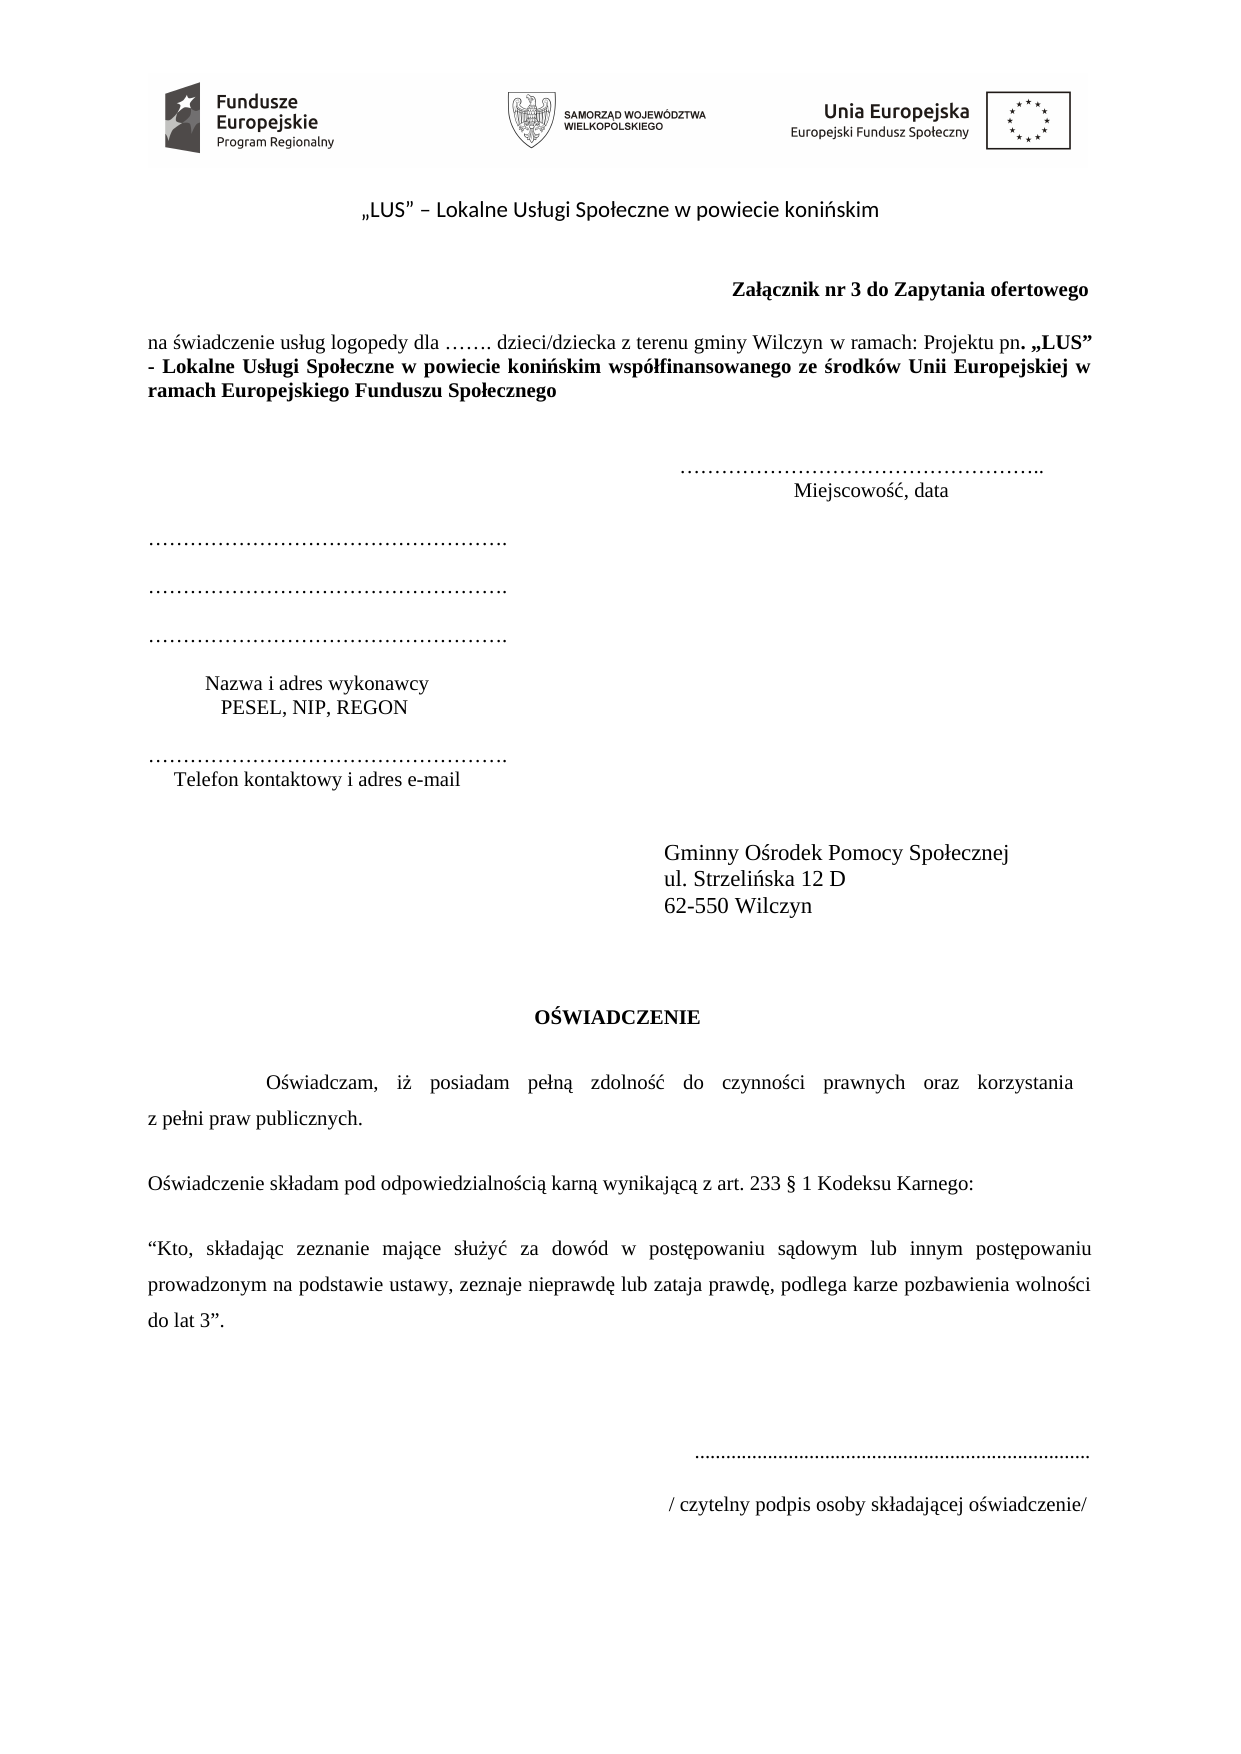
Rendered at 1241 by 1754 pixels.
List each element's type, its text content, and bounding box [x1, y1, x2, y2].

text 62-550 Wilczyn [148, 892, 1093, 918]
picture [147, 73, 1089, 168]
text / czytelny podpis osoby składającej oświadczenie/ [148, 1492, 1093, 1516]
text …………………………………………….. [148, 430, 1093, 478]
text ............................................................................ [148, 1439, 1093, 1463]
text OŚWIADCZENIE [148, 1004, 1093, 1029]
text Oświadczam, iż posiadam pełną zdolność do czynności prawnych oraz korzystania z pełni praw publicznych. [148, 1070, 1093, 1130]
text Telefon kontaktowy i adres e-mail [148, 767, 1093, 791]
text Gminny Ośrodek Pomocy Społecznej [590, 839, 1093, 866]
text ……………………………………………. [148, 743, 1093, 767]
text “Kto, składając zeznanie mające służyć za dowód w postępowaniu sądowym lub innym postępowaniu prowadzonym na podstawie ustawy, zeznaje nieprawdę lub zataja prawdę, podlega karze pozbawienia wolności do lat 3”. [148, 1236, 1093, 1332]
text Załącznik nr 3 do Zapytania ofertowego [664, 277, 1093, 301]
text ……………………………………………. [148, 526, 1093, 550]
text na świadczenie usług logopedy dla ……. dzieci/dziecka z terenu gminy Wilczyn w ramach: Projektu pn. „LUS” - Lokalne Usługi Społeczne w powiecie konińskim współfinansowanego ze środków Unii Europejskiej w ramach Europejskiego Funduszu Społecznego [148, 330, 1093, 402]
text Oświadczenie składam pod odpowiedzialnością karną wynikającą z art. 233 § 1 Kodeksu Karnego: [148, 1171, 1093, 1195]
text Nazwa i adres wykonawcy [148, 671, 1093, 695]
text PESEL, NIP, REGON [148, 695, 1093, 719]
text Miejscowość, data [148, 478, 1093, 502]
text ul. Strzelińska 12 D [590, 866, 1093, 892]
text ……………………………………………. [148, 574, 1093, 598]
text ……………………………………………. [148, 623, 1093, 647]
